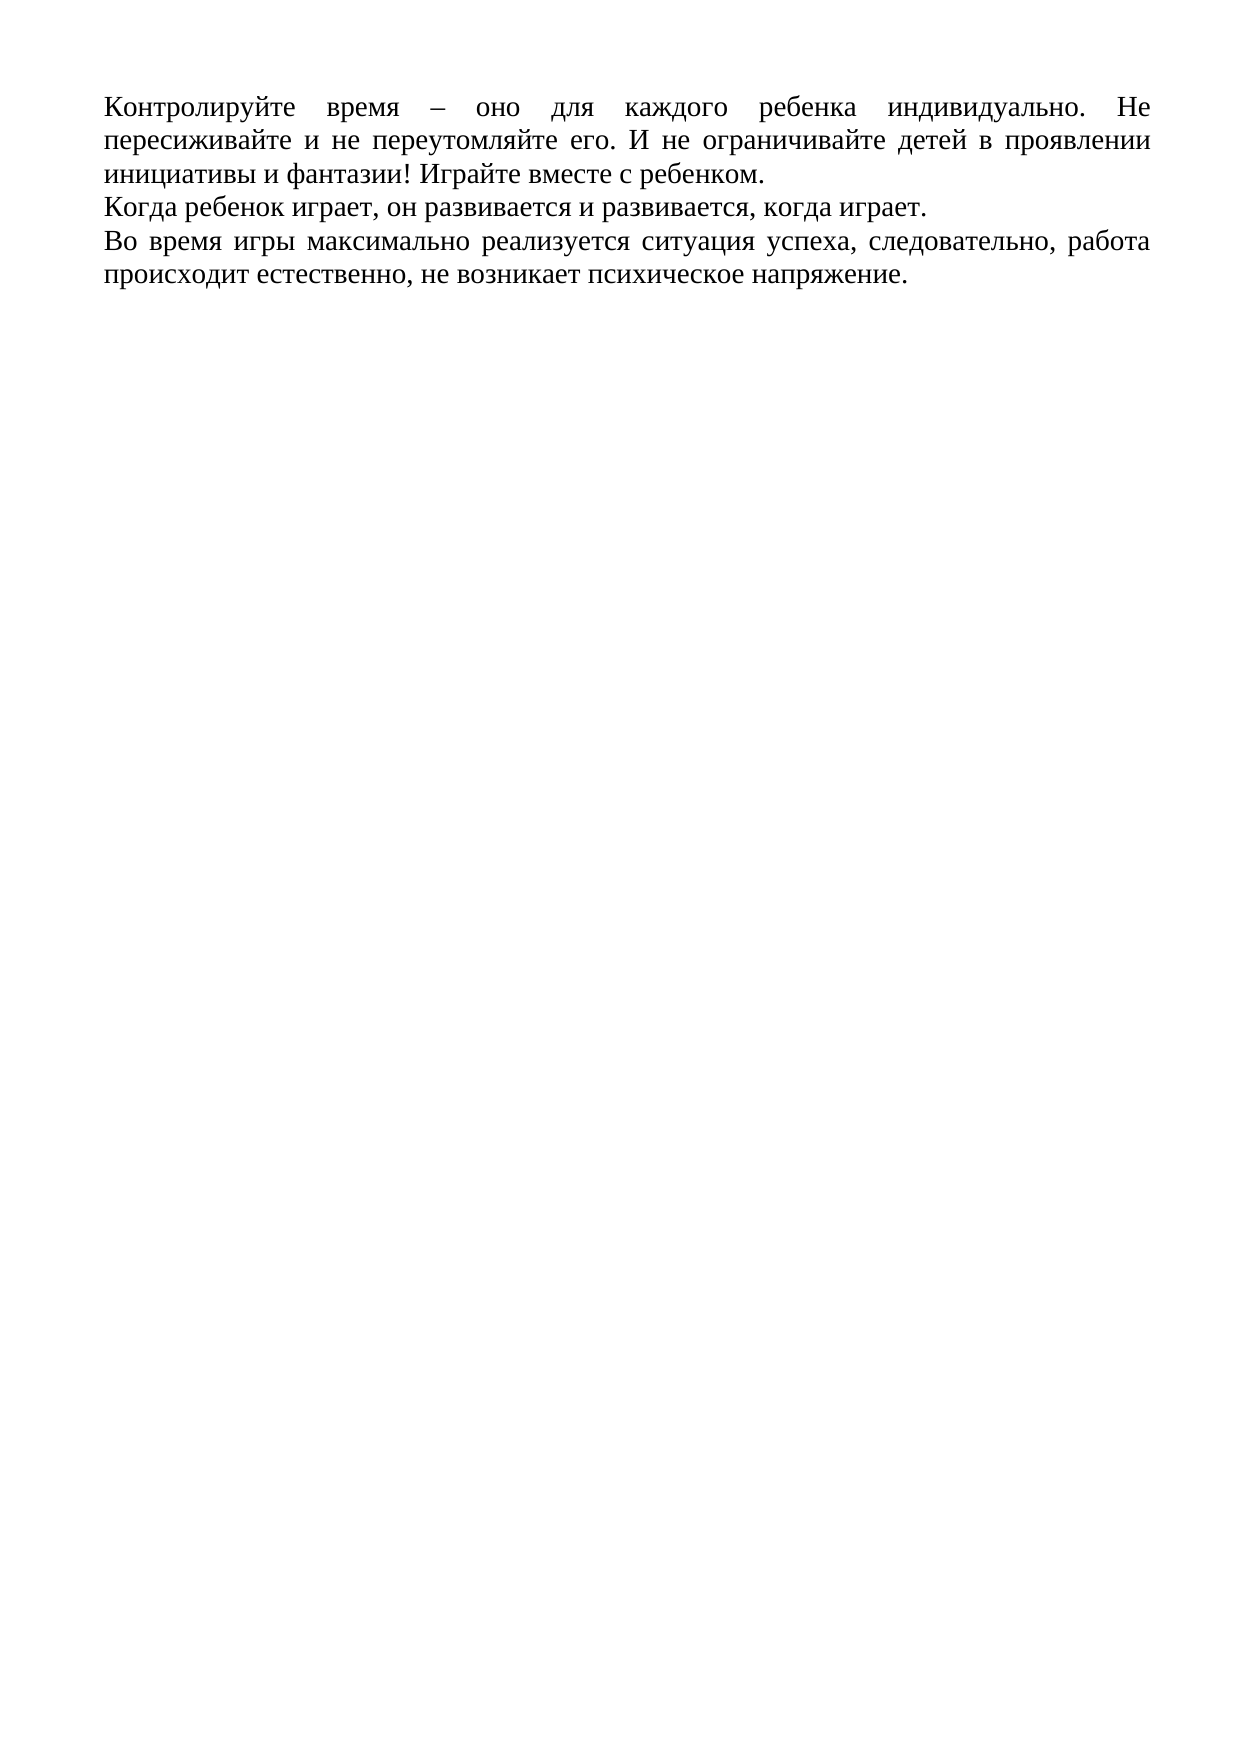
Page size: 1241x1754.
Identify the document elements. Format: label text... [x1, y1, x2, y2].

text Во время игры максимально реализуется ситуация успеха, следовательно, работа происходит естественно, не возникает психическое напряжение. [103, 223, 1152, 290]
text Контролируйте время – оно для каждого ребенка индивидуально. Не пересиживайте и не переутомляйте его. И не ограничивайте детей в проявлении инициативы и фантазии! Играйте вместе с ребенком. [103, 89, 1152, 189]
text Когда ребенок играет, он развивается и развивается, когда играет. [103, 189, 1152, 223]
